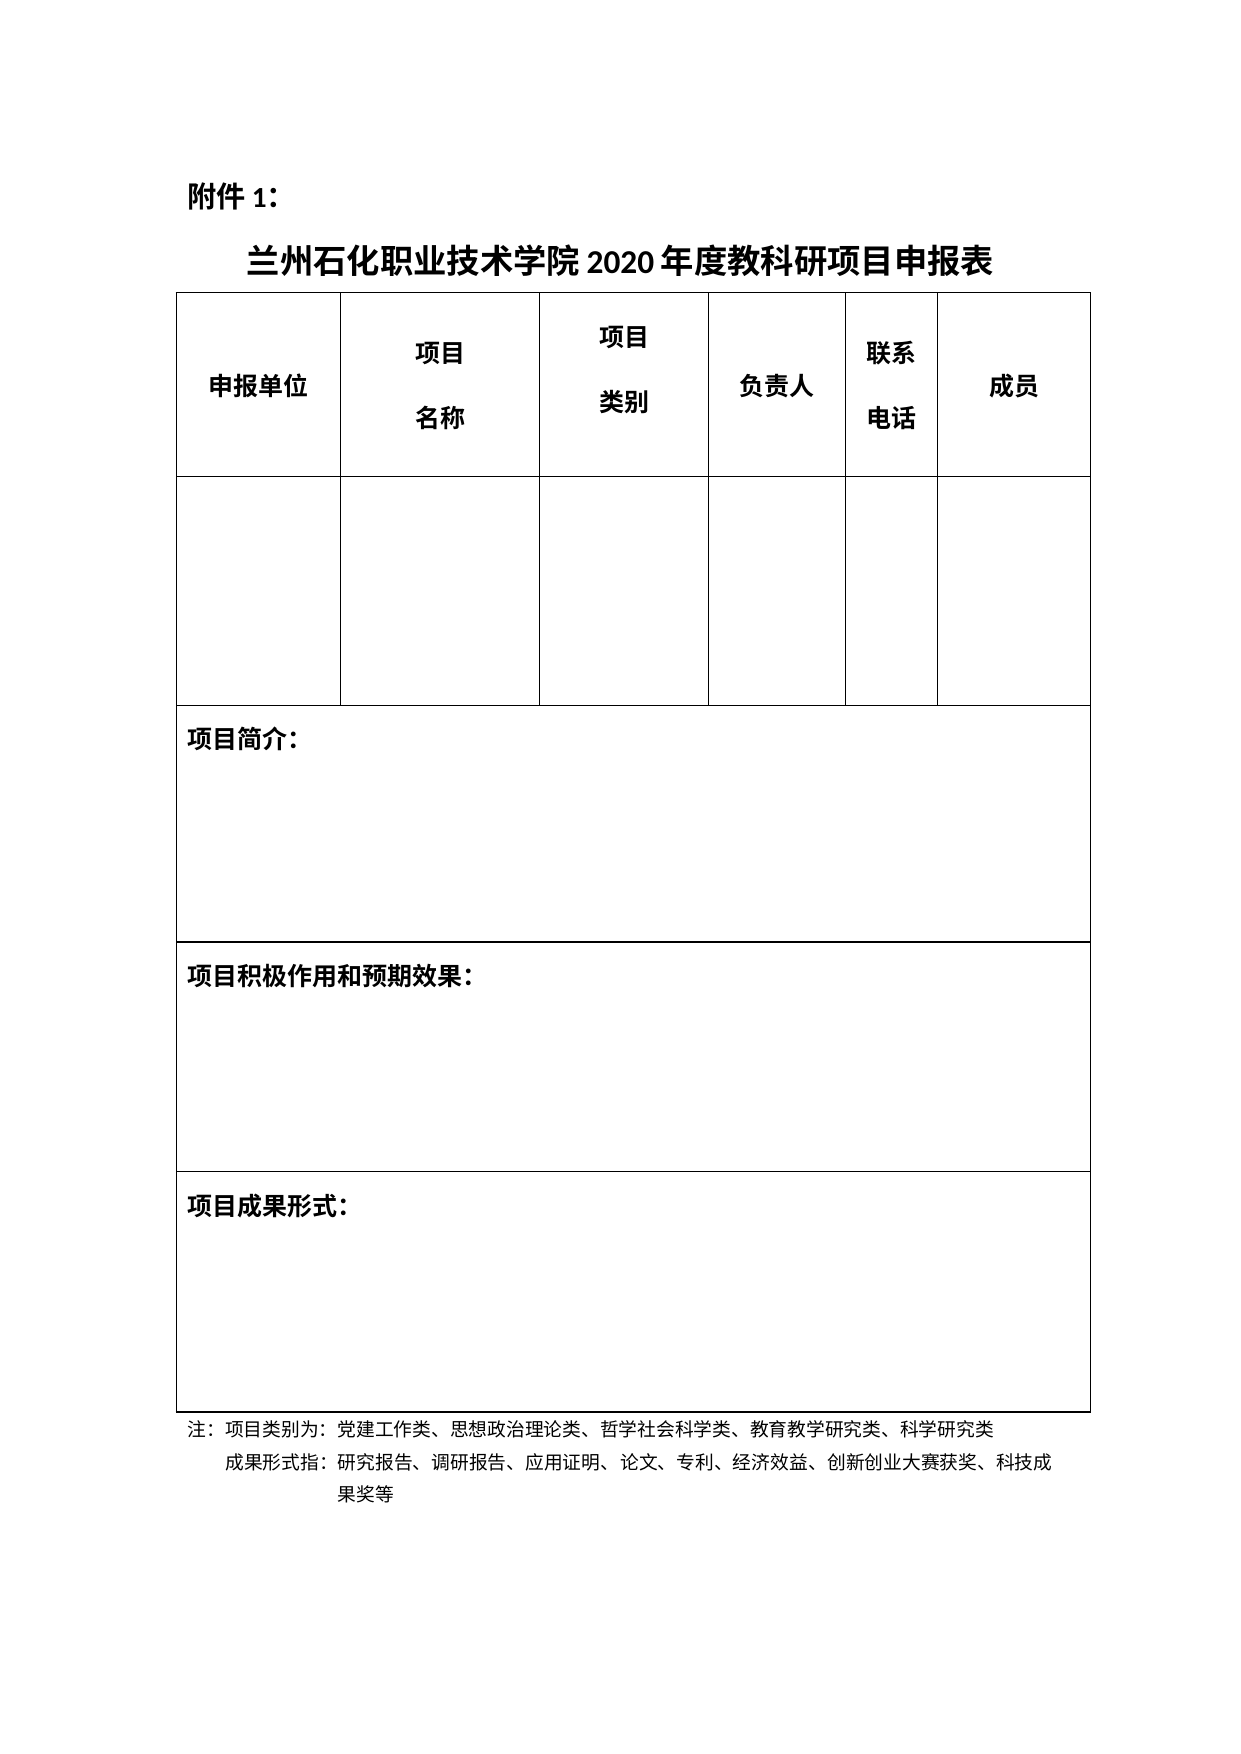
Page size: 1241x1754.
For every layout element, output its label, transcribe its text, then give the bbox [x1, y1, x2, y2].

table_header 申报单位 [177, 293, 340, 476]
table_cell 项目成果形式： [177, 1172, 1090, 1411]
table_cell [938, 477, 1090, 704]
table_header 成员 [938, 293, 1090, 476]
table_header 联系电话 [846, 293, 937, 476]
table_cell 项目积极作用和预期效果： [177, 943, 1090, 1171]
table_header 项目 名称 [341, 293, 539, 476]
table_cell [846, 477, 937, 704]
table_cell [177, 477, 340, 704]
table_cell 项目简介： [177, 706, 1090, 941]
table_cell [540, 477, 708, 704]
text 附件1： [187, 162, 1053, 227]
table_cell [709, 477, 845, 704]
text 成果形式指：研究报告、调研报告、应用证明、论文、专利、经济效益、创新创业大赛获奖、科技成果奖等 [225, 1445, 1053, 1510]
text 兰州石化职业技术学院2020年度教科研项目申报表 [187, 227, 1053, 292]
table_header 项目 类别 [540, 293, 708, 476]
table_header 负责人 [709, 293, 845, 476]
text 注：项目类别为：党建工作类、思想政治理论类、哲学社会科学类、教育教学研究类、科学研究类 [187, 1413, 1053, 1445]
table_cell [341, 477, 539, 704]
